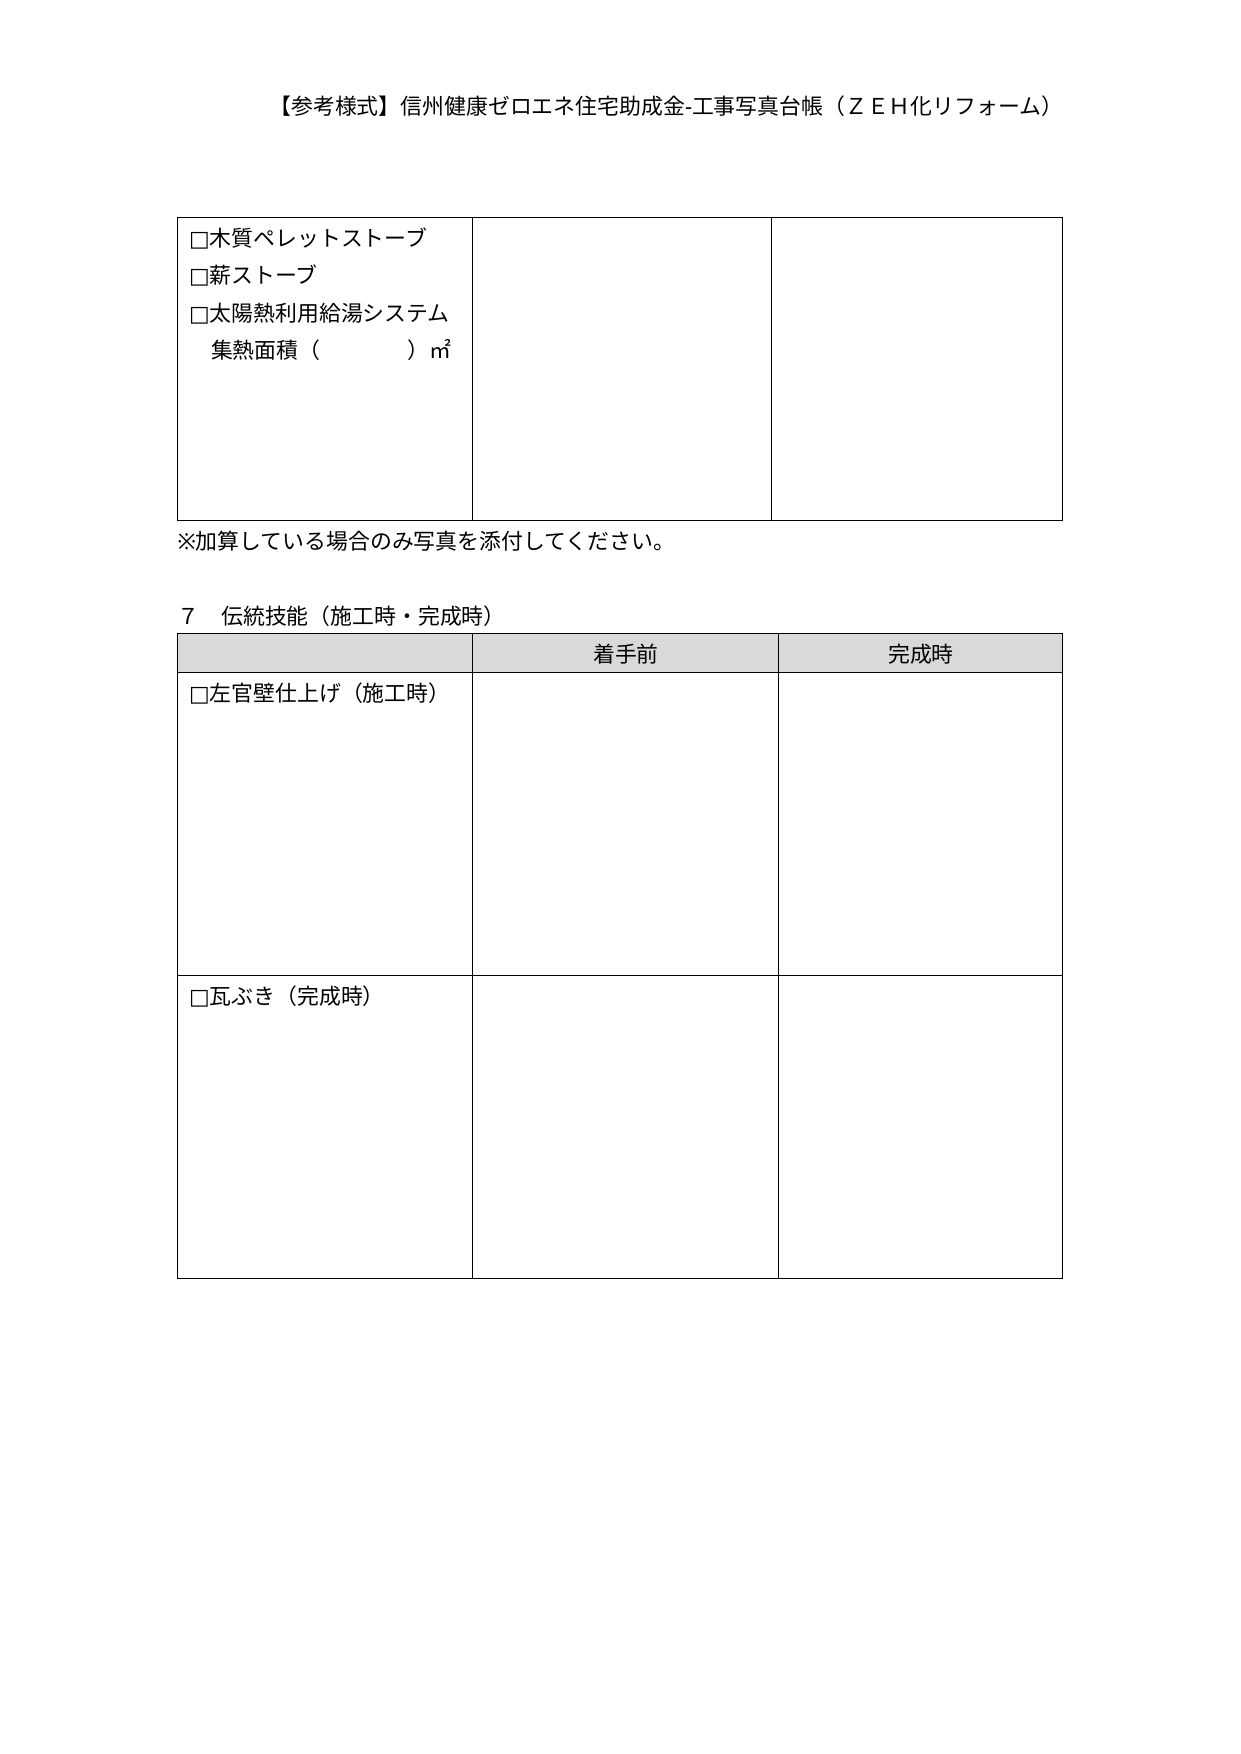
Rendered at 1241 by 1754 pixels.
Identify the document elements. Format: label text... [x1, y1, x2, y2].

table_cell □瓦ぶき（完成時） [178, 976, 472, 1278]
table_cell □左官壁仕上げ（施工時） [178, 673, 472, 975]
table_cell [473, 673, 778, 975]
table_cell [779, 673, 1062, 975]
table_header 着手前 [473, 634, 778, 672]
table_cell [772, 218, 1062, 520]
table_header 完成時 [779, 634, 1062, 672]
text ７ 伝統技能（施工時・完成時） [177, 596, 1063, 633]
table_cell [779, 976, 1062, 1278]
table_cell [178, 218, 472, 520]
table_cell [473, 976, 778, 1278]
text ※加算している場合のみ写真を添付してください。 [177, 521, 1063, 558]
table_cell [473, 218, 771, 520]
table_header [178, 634, 472, 672]
